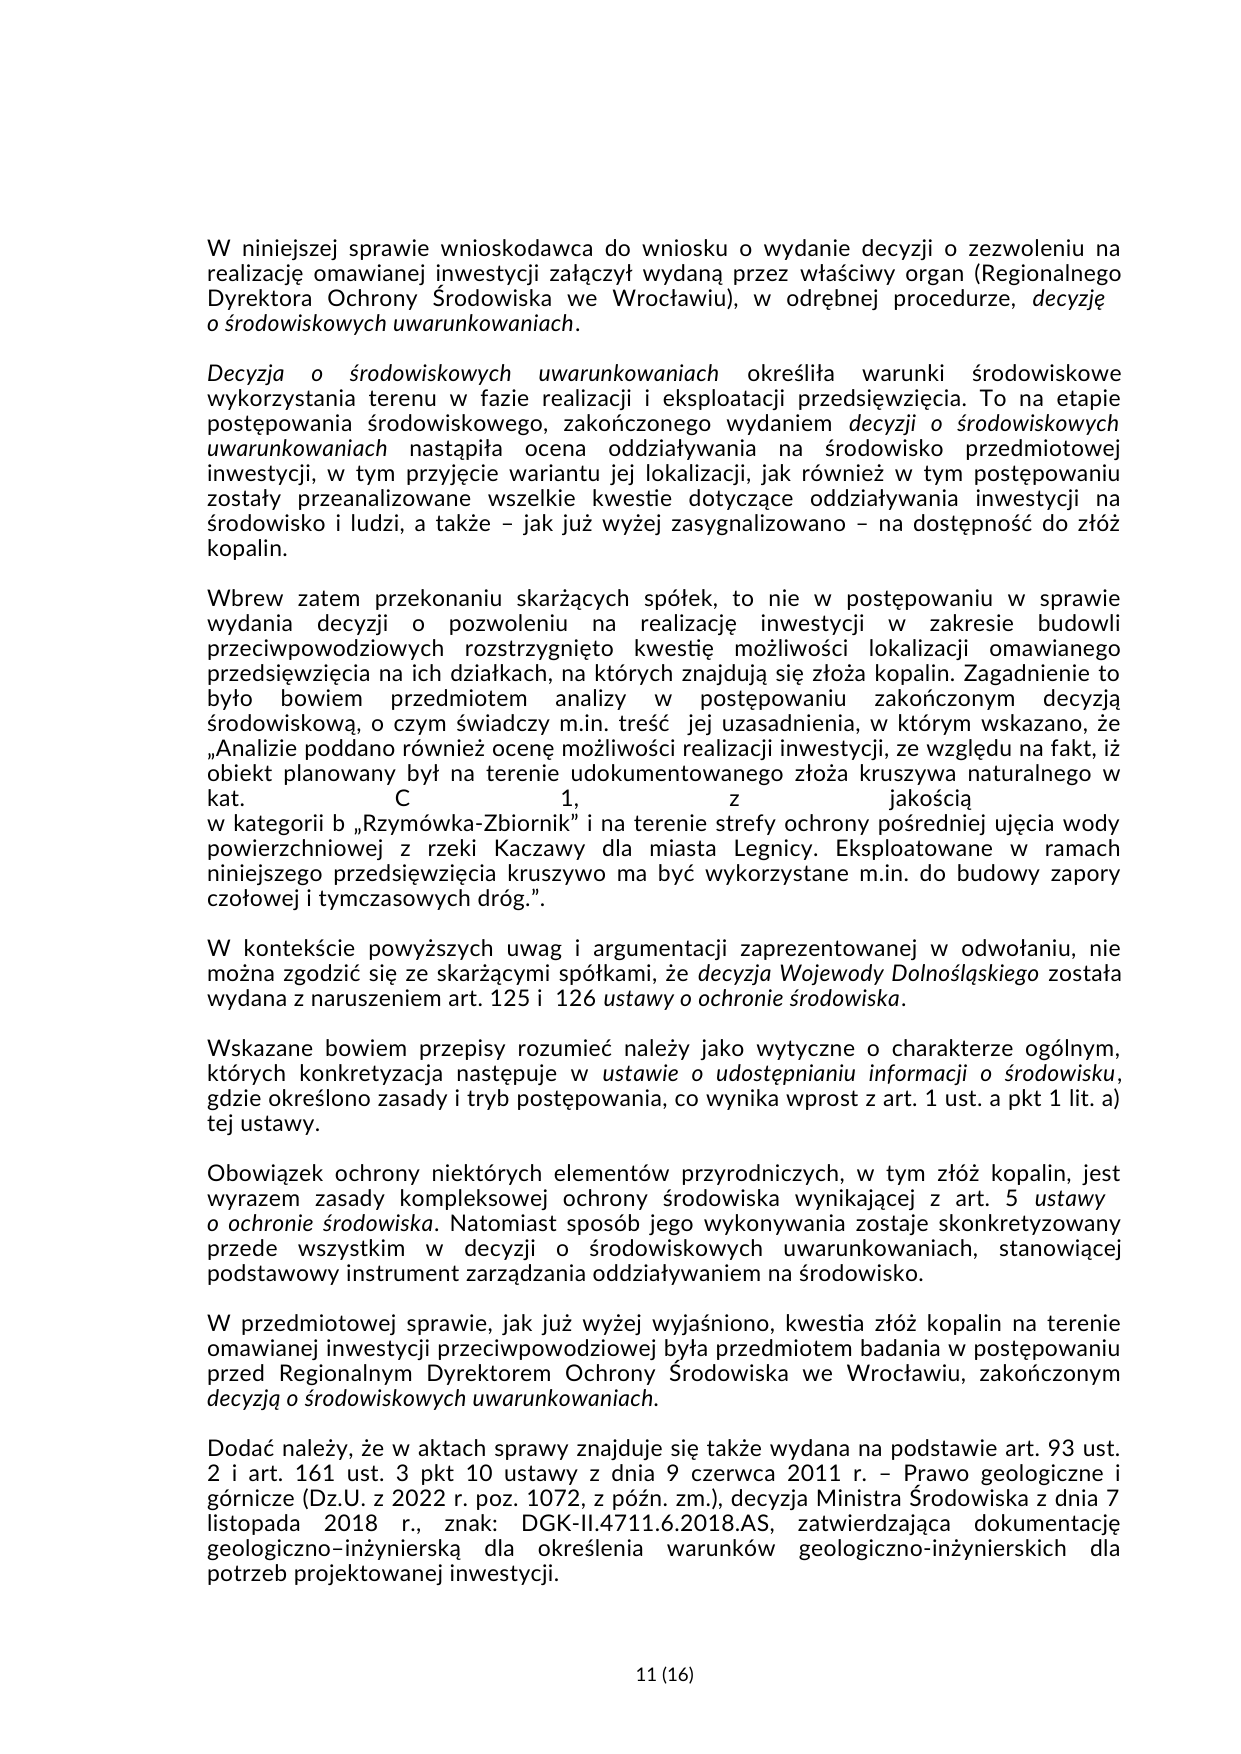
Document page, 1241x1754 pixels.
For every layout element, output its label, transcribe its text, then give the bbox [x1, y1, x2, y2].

text Dodać należy, że w aktach sprawy znajduje się także wydana na podstawie art. 93 ust. 2 i art. 161 ust. 3 pkt 10 ustawy z dnia 9 czerwca 2011 r. – Prawo geologiczne i górnicze (Dz.U. z 2022 r. poz. 1072, z późn. zm.), decyzja Ministra Środowiska z dnia 7 listopada 2018 r., znak: DGK-II.4711.6.2018.AS, zatwierdzająca dokumentację geologiczno–inżynierską dla określenia warunków geologiczno-inżynierskich dla potrzeb projektowanej inwestycji. [207, 1436, 1122, 1586]
text Wbrew zatem przekonaniu skarżących spółek, to nie w postępowaniu w sprawie wydania decyzji o pozwoleniu na realizację inwestycji w zakresie budowli przeciwpowodziowych rozstrzygnięto kwestię możliwości lokalizacji omawianego przedsięwzięcia na ich działkach, na których znajdują się złoża kopalin. Zagadnienie to było bowiem przedmiotem analizy w postępowaniu zakończonym decyzją środowiskową, o czym świadczy m.in. treść jej uzasadnienia, w którym wskazano, że „Analizie poddano również ocenę możliwości realizacji inwestycji, ze względu na fakt, iż obiekt planowany był na terenie udokumentowanego złoża kruszywa naturalnego w kat. C 1, z jakością w kategorii b „Rzymówka-Zbiornik” i na terenie strefy ochrony pośredniej ujęcia wody powierzchniowej z rzeki Kaczawy dla miasta Legnicy. Eksploatowane w ramach niniejszego przedsięwzięcia kruszywo ma być wykorzystane m.in. do budowy zapory czołowej i tymczasowych dróg.”. [207, 586, 1122, 911]
text W kontekście powyższych uwag i argumentacji zaprezentowanej w odwołaniu, nie można zgodzić się ze skarżącymi spółkami, że decyzja Wojewody Dolnośląskiego została wydana z naruszeniem art. 125 i 126 ustawy o ochronie środowiska. [207, 936, 1122, 1011]
text W niniejszej sprawie wnioskodawca do wniosku o wydanie decyzji o zezwoleniu na realizację omawianej inwestycji załączył wydaną przez właściwy organ (Regionalnego Dyrektora Ochrony Środowiska we Wrocławiu), w odrębnej procedurze, decyzję o środowiskowych uwarunkowaniach. [207, 236, 1122, 336]
text Wskazane bowiem przepisy rozumieć należy jako wytyczne o charakterze ogólnym, których konkretyzacja następuje w ustawie o udostępnianiu informacji o środowisku, gdzie określono zasady i tryb postępowania, co wynika wprost z art. 1 ust. a pkt 1 lit. a) tej ustawy. [207, 1036, 1122, 1136]
text Obowiązek ochrony niektórych elementów przyrodniczych, w tym złóż kopalin, jest wyrazem zasady kompleksowej ochrony środowiska wynikającej z art. 5 ustawy o ochronie środowiska. Natomiast sposób jego wykonywania zostaje skonkretyzowany przede wszystkim w decyzji o środowiskowych uwarunkowaniach, stanowiącej podstawowy instrument zarządzania oddziaływaniem na środowisko. [207, 1161, 1122, 1286]
text Decyzja o środowiskowych uwarunkowaniach określiła warunki środowiskowe wykorzystania terenu w fazie realizacji i eksploatacji przedsięwzięcia. To na etapie postępowania środowiskowego, zakończonego wydaniem decyzji o środowiskowych uwarunkowaniach nastąpiła ocena oddziaływania na środowisko przedmiotowej inwestycji, w tym przyjęcie wariantu jej lokalizacji, jak również w tym postępowaniu zostały przeanalizowane wszelkie kwestie dotyczące oddziaływania inwestycji na środowisko i ludzi, a także – jak już wyżej zasygnalizowano – na dostępność do złóż kopalin. [207, 361, 1122, 561]
text W przedmiotowej sprawie, jak już wyżej wyjaśniono, kwestia złóż kopalin na terenie omawianej inwestycji przeciwpowodziowej była przedmiotem badania w postępowaniu przed Regionalnym Dyrektorem Ochrony Środowiska we Wrocławiu, zakończonym decyzją o środowiskowych uwarunkowaniach. [207, 1311, 1122, 1411]
